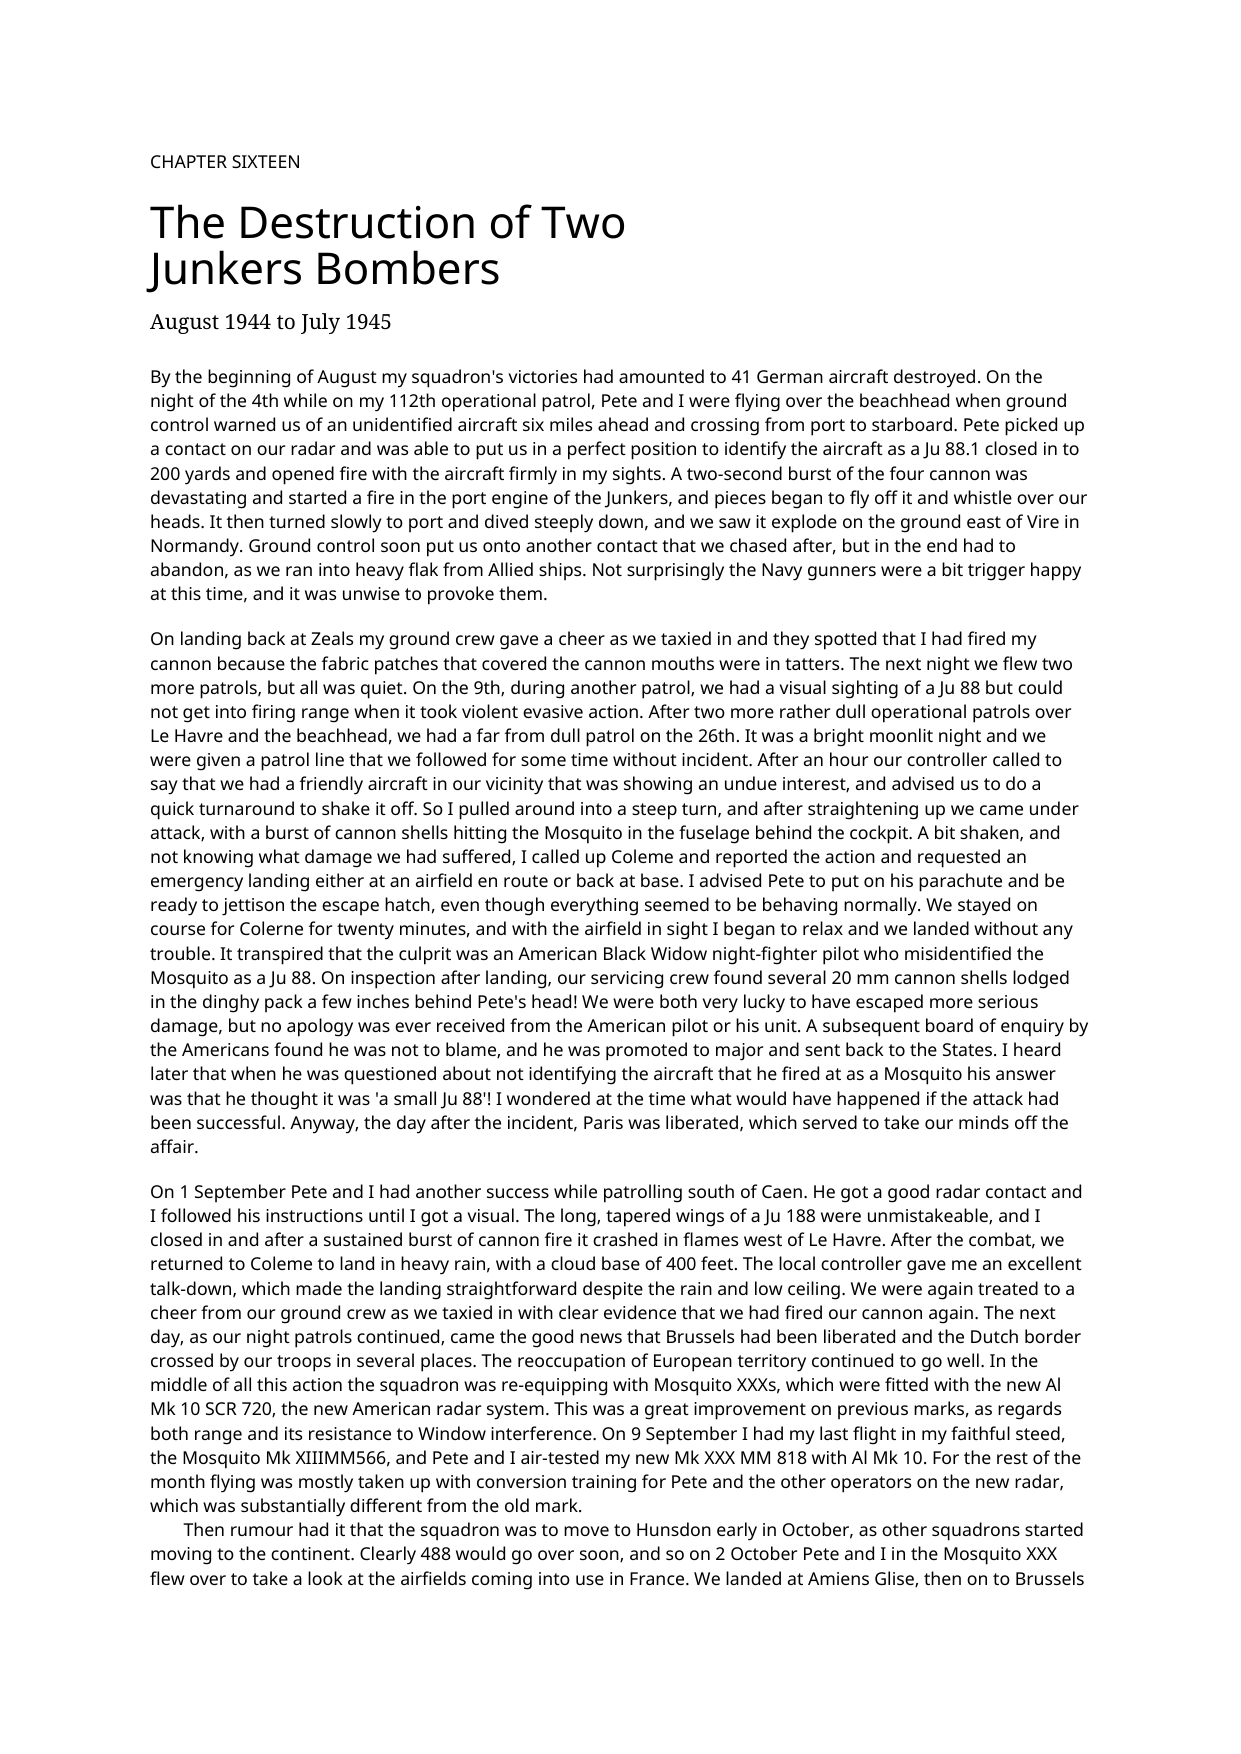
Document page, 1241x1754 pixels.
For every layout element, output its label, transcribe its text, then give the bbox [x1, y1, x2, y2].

text On 1 September Pete and I had another success while patrolling south of Caen. He got a good radar contact and I followed his instructions until I got a visual. The long, tapered wings of a Ju 188 were unmistakeable, and I closed in and after a sustained burst of cannon fire it crashed in flames west of Le Havre. After the combat, we returned to Coleme to land in heavy rain, with a cloud base of 400 feet. The local controller gave me an excellent talk-down, which made the landing straightforward despite the rain and low ceiling. We were again treated to a cheer from our ground crew as we taxied in with clear evidence that we had fired our cannon again. The next day, as our night patrols continued, came the good news that Brussels had been liberated and the Dutch border crossed by our troops in several places. The reoccupation of European territory continued to go well. In the middle of all this action the squadron was re-equipping with Mosquito XXXs, which were fitted with the new Al Mk 10 SCR 720, the new American radar system. This was a great improvement on previous marks, as regards both range and its resistance to Window interference. On 9 September I had my last flight in my faithful steed, the Mosquito Mk XIIIMM566, and Pete and I air-tested my new Mk XXX MM 818 with Al Mk 10. For the rest of the month flying was mostly taken up with conversion training for Pete and the other operators on the new radar, which was substantially different from the old mark. [150, 1179, 1090, 1518]
text On landing back at Zeals my ground crew gave a cheer as we taxied in and they spotted that I had fired my cannon because the fabric patches that covered the cannon mouths were in tatters. The next night we flew two more patrols, but all was quiet. On the 9th, during another patrol, we had a visual sighting of a Ju 88 but could not get into firing range when it took violent evasive action. After two more rather dull operational patrols over Le Havre and the beachhead, we had a far from dull patrol on the 26th. It was a bright moonlit night and we were given a patrol line that we followed for some time without incident. After an hour our controller called to say that we had a friendly aircraft in our vicinity that was showing an undue interest, and advised us to do a quick turnaround to shake it off. So I pulled around into a steep turn, and after straightening up we came under attack, with a burst of cannon shells hitting the Mosquito in the fuselage behind the cockpit. A bit shaken, and not knowing what damage we had suffered, I called up Coleme and reported the action and requested an emergency landing either at an airfield en route or back at base. I advised Pete to put on his parachute and be ready to jettison the escape hatch, even though everything seemed to be behaving normally. We stayed on course for Colerne for twenty minutes, and with the airfield in sight I began to relax and we landed without any trouble. It transpired that the culprit was an American Black Widow night-fighter pilot who misidentified the Mosquito as a Ju 88. On inspection after landing, our servicing crew found several 20 mm cannon shells lodged in the dinghy pack a few inches behind Pete's head! We were both very lucky to have escaped more serious damage, but no apology was ever received from the American pilot or his unit. A subsequent board of enquiry by the Americans found he was not to blame, and he was promoted to major and sent back to the States. I heard later that when he was questioned about not identifying the aircraft that he fired at as a Mosquito his answer was that he thought it was 'a small Ju 88'! I wondered at the time what would have happened if the attack had been successful. Anyway, the day after the incident, Paris was liberated, which served to take our minds off the affair. [150, 627, 1090, 1158]
subtitle CHAPTER SIXTEEN [150, 150, 1090, 174]
text August 1944 to July 1945 [150, 307, 1090, 336]
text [150, 1518, 1090, 1590]
subtitle The Destruction of Two Junkers Bombers [150, 199, 1090, 297]
text By the beginning of August my squadron's victories had amounted to 41 German aircraft destroyed. On the night of the 4th while on my 112th operational patrol, Pete and I were flying over the beachhead when ground control warned us of an unidentified aircraft six miles ahead and crossing from port to starboard. Pete picked up a contact on our radar and was able to put us in a perfect position to identify the aircraft as a Ju 88.1 closed in to 200 yards and opened fire with the aircraft firmly in my sights. A two-second burst of the four cannon was devastating and started a fire in the port engine of the Junkers, and pieces began to fly off it and whistle over our heads. It then turned slowly to port and dived steeply down, and we saw it explode on the ground east of Vire in Normandy. Ground control soon put us onto another contact that we chased after, but in the end had to abandon, as we ran into heavy flak from Allied ships. Not surprisingly the Navy gunners were a bit trigger happy at this time, and it was unwise to provoke them. [150, 364, 1090, 606]
